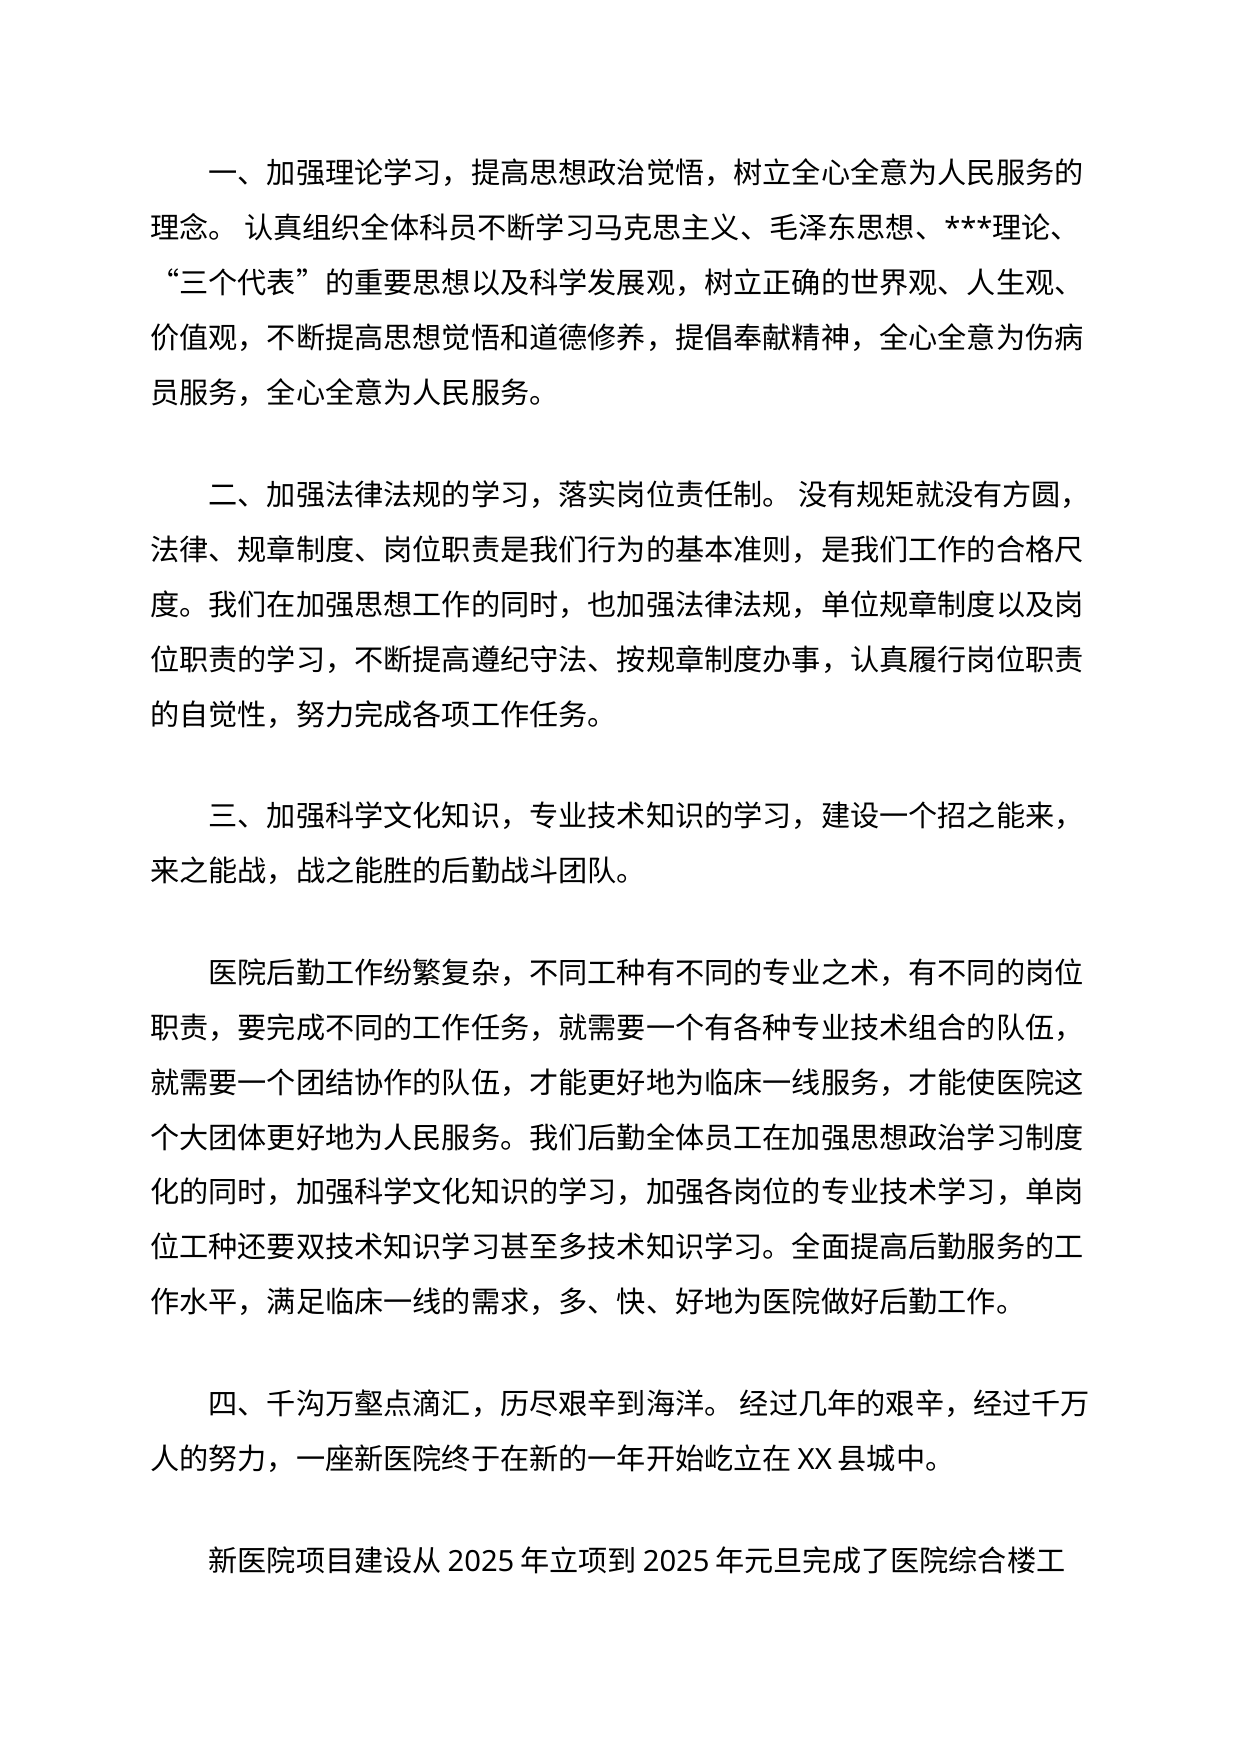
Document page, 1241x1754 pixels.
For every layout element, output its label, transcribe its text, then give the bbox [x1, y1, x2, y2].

text 三、加强科学文化知识，专业技术知识的学习，建设一个招之能来，来之能战，战之能胜的后勤战斗团队。 [150, 793, 1090, 890]
text 一、加强理论学习，提高思想政治觉悟，树立全心全意为人民服务的理念。 认真组织全体科员不断学习马克思主义、毛泽东思想、***理论、“三个代表”的重要思想以及科学发展观，树立正确的世界观、人生观、价值观，不断提高思想觉悟和道德修养，提倡奉献精神，全心全意为伤病员服务，全心全意为人民服务。 [150, 150, 1090, 412]
text 四、千沟万壑点滴汇，历尽艰辛到海洋。 经过几年的艰辛，经过千万人的努力，一座新医院终于在新的一年开始屹立在XX县城中。 [150, 1381, 1090, 1478]
text 二、加强法律法规的学习，落实岗位责任制。 没有规矩就没有方圆，法律、规章制度、岗位职责是我们行为的基本准则，是我们工作的合格尺度。我们在加强思想工作的同时，也加强法律法规，单位规章制度以及岗位职责的学习，不断提高遵纪守法、按规章制度办事，认真履行岗位职责的自觉性，努力完成各项工作任务。 [150, 471, 1090, 733]
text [150, 1537, 1090, 1580]
text 医院后勤工作纷繁复杂，不同工种有不同的专业之术，有不同的岗位职责，要完成不同的工作任务，就需要一个有各种专业技术组合的队伍，就需要一个团结协作的队伍，才能更好地为临床一线服务，才能使医院这个大团体更好地为人民服务。我们后勤全体员工在加强思想政治学习制度化的同时，加强科学文化知识的学习，加强各岗位的专业技术学习，单岗位工种还要双技术知识学习甚至多技术知识学习。全面提高后勤服务的工作水平，满足临床一线的需求，多、快、好地为医院做好后勤工作。 [150, 949, 1090, 1321]
